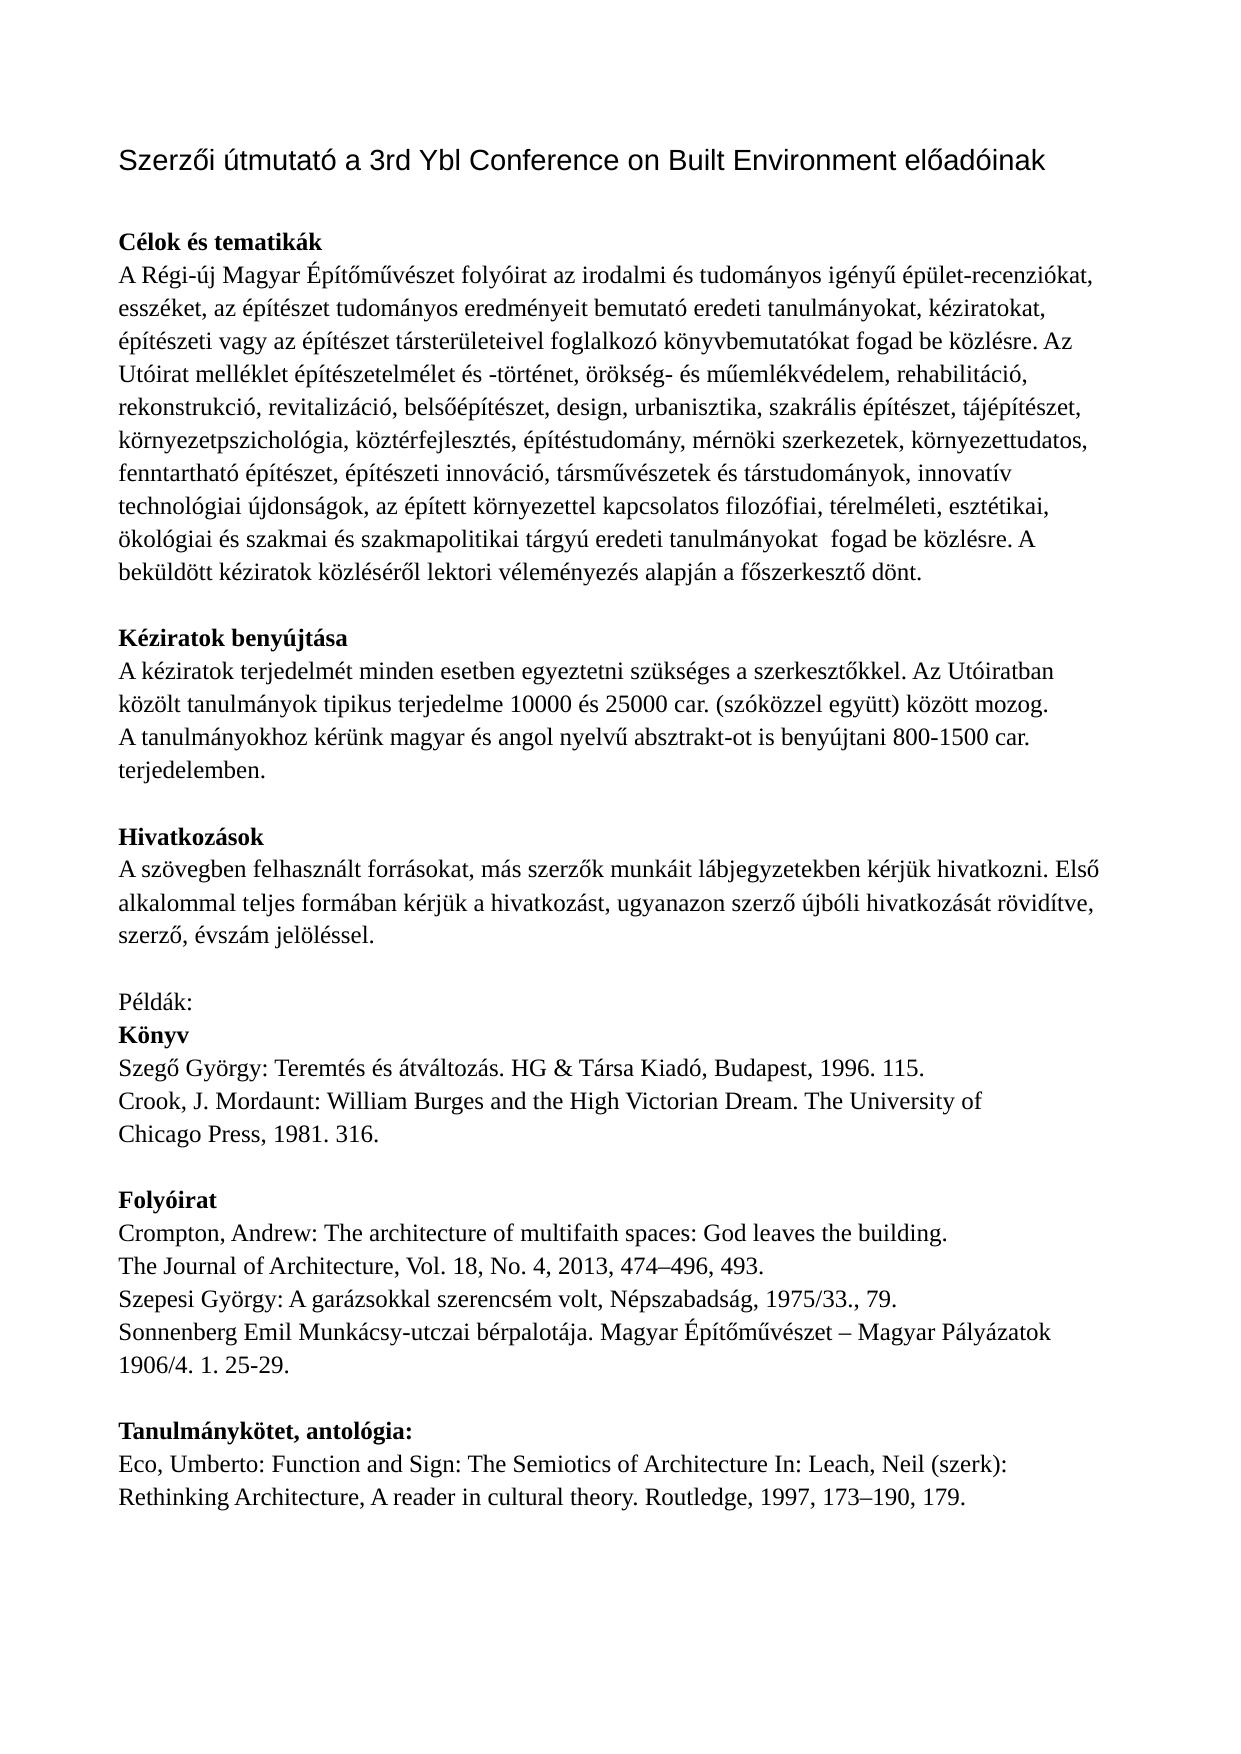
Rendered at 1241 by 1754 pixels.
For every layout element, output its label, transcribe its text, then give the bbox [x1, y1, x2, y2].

text Crompton, Andrew: The architecture of multifaith spaces: God leaves the building. [118, 1218, 1122, 1247]
text Célok és tematikák [118, 227, 1122, 256]
text Crook, J. Mordaunt: William Burges and the High Victorian Dream. The University of [118, 1086, 1122, 1114]
text Könyv [118, 1020, 1122, 1048]
text The Journal of Architecture, Vol. 18, No. 4, 2013, 474–496, 493. [118, 1251, 1122, 1279]
text Eco, Umberto: Function and Sign: The Semiotics of Architecture In: Leach, Neil (szerk): [118, 1449, 1122, 1478]
text Folyóirat [118, 1185, 1122, 1213]
text Szepesi György: A garázsokkal szerencsém volt, Népszabadság, 1975/33., 79. [118, 1284, 1122, 1313]
text Hivatkozások [118, 822, 1122, 850]
text A tanulmányokhoz kérünk magyar és angol nyelvű absztrakt-ot is benyújtani 800-1500 car. terjedelemben. [118, 722, 1122, 784]
text Szegő György: Teremtés és átváltozás. HG & Társa Kiadó, Budapest, 1996. 115. [118, 1053, 1122, 1081]
text A Régi-új Magyar Építőművészet folyóirat az irodalmi és tudományos igényű épület-recenziókat, esszéket, az építészet tudományos eredményeit bemutató eredeti tanulmányokat, kéziratokat, építészeti vagy az építészet társterületeivel foglalkozó könyvbemutatókat fogad be közlésre. Az Utóirat melléklet építészetelmélet és -történet, örökség- és műemlékvédelem, rehabilitáció, rekonstrukció, revitalizáció, belsőépítészet, design, urbanisztika, szakrális építészet, tájépítészet, környezetpszichológia, köztérfejlesztés, építéstudomány, mérnöki szerkezetek, környezettudatos, fenntartható építészet, építészeti innováció, társművészetek és társtudományok, innovatív technológiai újdonságok, az épített környezettel kapcsolatos filozófiai, térelméleti, esztétikai, ökológiai és szakmai és szakmapolitikai tárgyú eredeti tanulmányokat fogad be közlésre. A beküldött kéziratok közléséről lektori véleményezés alapján a főszerkesztő dönt. [118, 260, 1122, 586]
text A kéziratok terjedelmét minden esetben egyeztetni szükséges a szerkesztőkkel. Az Utóiratban közölt tanulmányok tipikus terjedelme 10000 és 25000 car. (szóközzel együtt) között mozog. [118, 656, 1122, 718]
text Példák: [118, 987, 1122, 1015]
text Kéziratok benyújtása [118, 623, 1122, 652]
text A szövegben felhasznált forrásokat, más szerzők munkáit lábjegyzetekben kérjük hivatkozni. Első alkalommal teljes formában kérjük a hivatkozást, ugyanazon szerző újbóli hivatkozását rövidítve, szerző, évszám jelöléssel. [118, 854, 1122, 949]
text Chicago Press, 1981. 316. [118, 1119, 1122, 1147]
subtitle Szerzői útmutató a 3rd Ybl Conference on Built Environment előadóinak [118, 143, 1122, 177]
text Rethinking Architecture, A reader in cultural theory. Routledge, 1997, 173–190, 179. [118, 1482, 1122, 1511]
text Sonnenberg Emil Munkácsy-utczai bérpalotája. Magyar Építőművészet – Magyar Pályázatok 1906/4. 1. 25-29. [118, 1317, 1122, 1379]
text Tanulmánykötet, antológia: [118, 1416, 1122, 1445]
